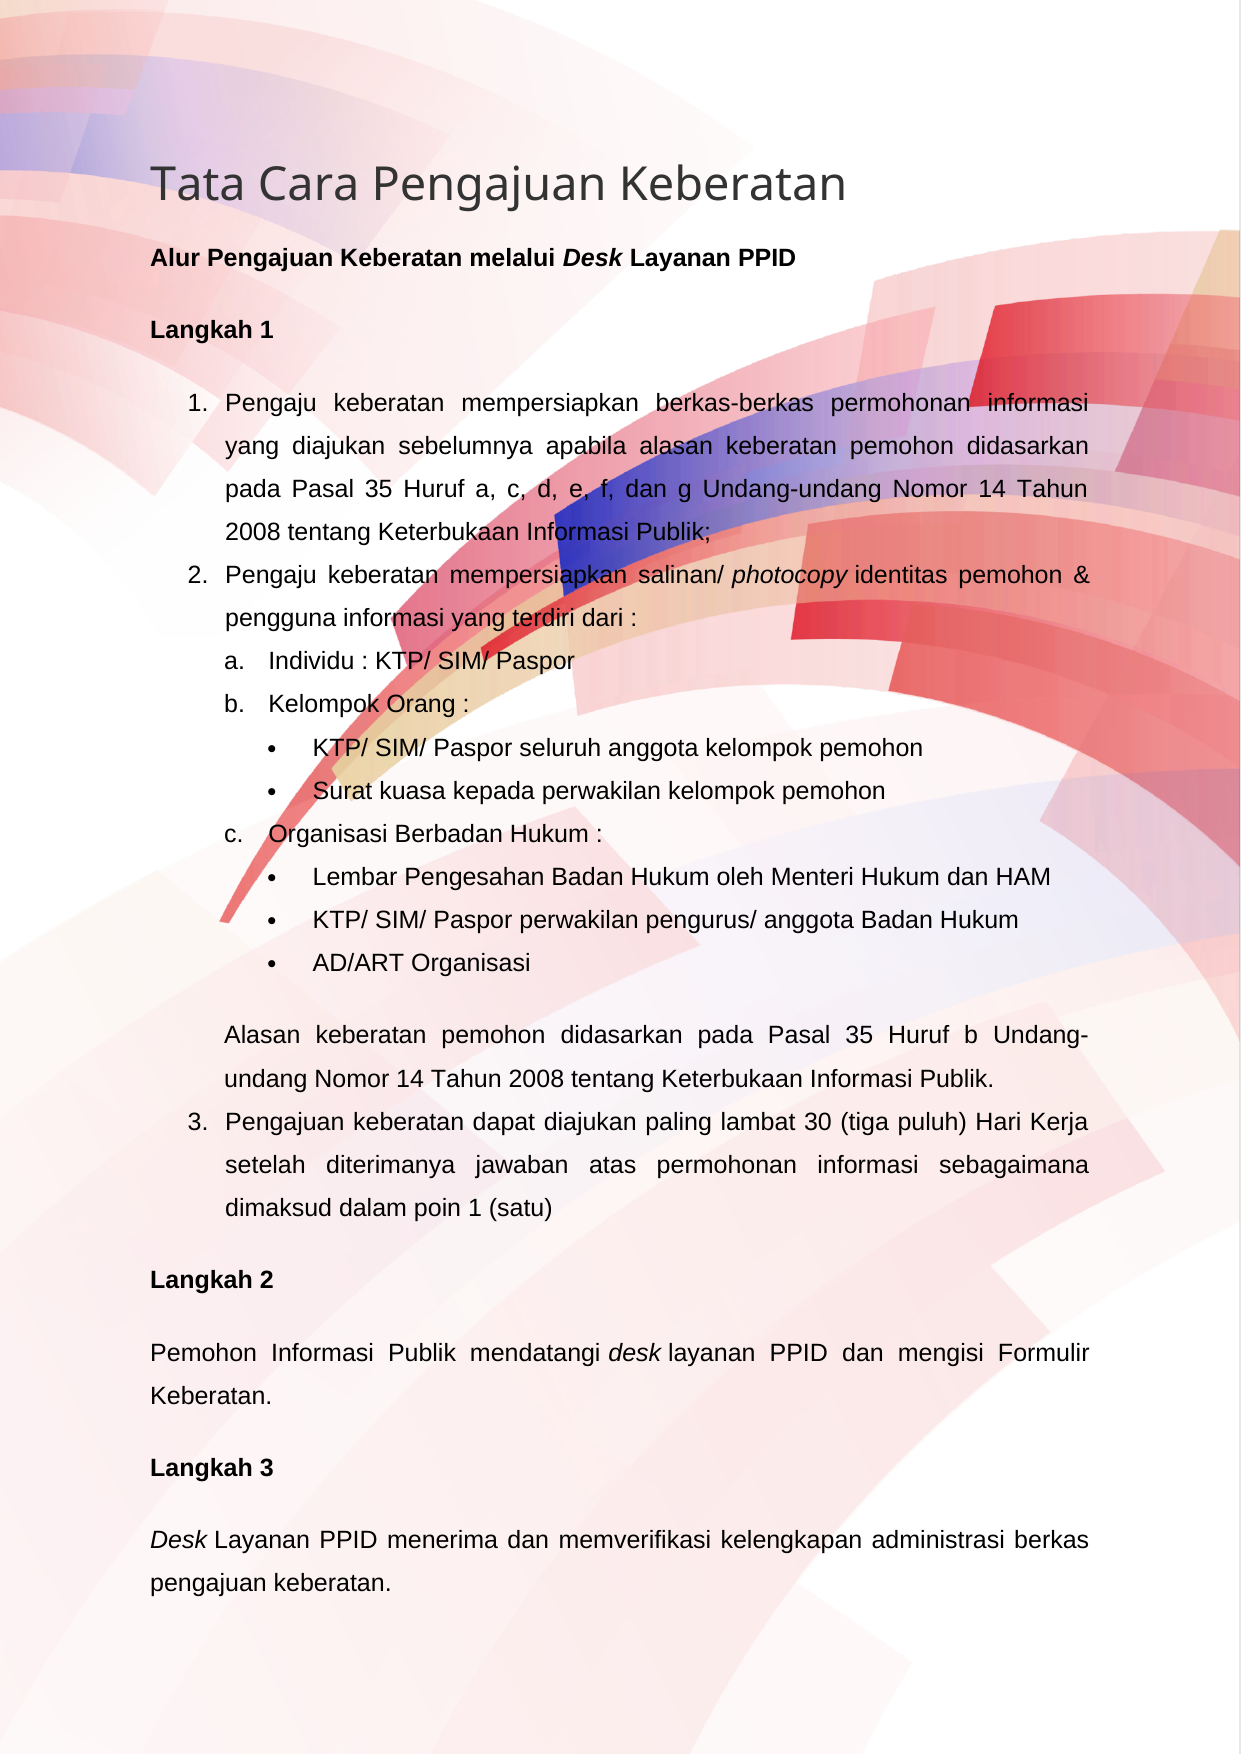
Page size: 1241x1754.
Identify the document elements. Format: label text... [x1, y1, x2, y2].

list Pengaju keberatan mempersiapkan salinan/ photocopy identitas pemohon & pengguna informasi yang terdiri dari : [187, 560, 1090, 632]
list Organisasi Berbadan Hukum : [224, 819, 1090, 848]
list KTP/ SIM/ Paspor seluruh anggota kelompok pemohon [268, 733, 1090, 761]
text Tata Cara Pengajuan Keberatan [150, 150, 1090, 214]
picture [0, 0, 1241, 1754]
text Desk Layanan PPID menerima dan memverifikasi kelengkapan administrasi berkas pengajuan keberatan. [150, 1525, 1090, 1597]
list Lembar Pengesahan Badan Hukum oleh Menteri Hukum dan HAM [268, 862, 1090, 891]
list KTP/ SIM/ Paspor perwakilan pengurus/ anggota Badan Hukum [268, 905, 1090, 934]
text Langkah 1 [150, 315, 1090, 344]
list Pengajuan keberatan dapat diajukan paling lambat 30 (tiga puluh) Hari Kerja setelah diterimanya jawaban atas permohonan informasi sebagaimana dimaksud dalam poin 1 (satu) [187, 1107, 1090, 1222]
list Kelompok Orang : [224, 689, 1090, 718]
text Alasan keberatan pemohon didasarkan pada Pasal 35 Huruf b Undang-undang Nomor 14 Tahun 2008 tentang Keterbukaan Informasi Publik. [224, 1021, 1090, 1092]
text Langkah 2 [150, 1265, 1090, 1294]
list Pengaju keberatan mempersiapkan berkas-berkas permohonan informasi yang diajukan sebelumnya apabila alasan keberatan pemohon didasarkan pada Pasal 35 Huruf a, c, d, e, f, dan g Undang-undang Nomor 14 Tahun 2008 tentang Keterbukaan Informasi Publik; [187, 388, 1090, 546]
text Langkah 3 [150, 1453, 1090, 1482]
list Surat kuasa kepada perwakilan kelompok pemohon [268, 776, 1090, 804]
text Alur Pengajuan Keberatan melalui Desk Layanan PPID [150, 243, 1090, 272]
list Individu : KTP/ SIM/ Paspor [224, 646, 1090, 675]
list AD/ART Organisasi [268, 948, 1090, 977]
text Pemohon Informasi Publik mendatangi desk layanan PPID dan mengisi Formulir Keberatan. [150, 1338, 1090, 1409]
